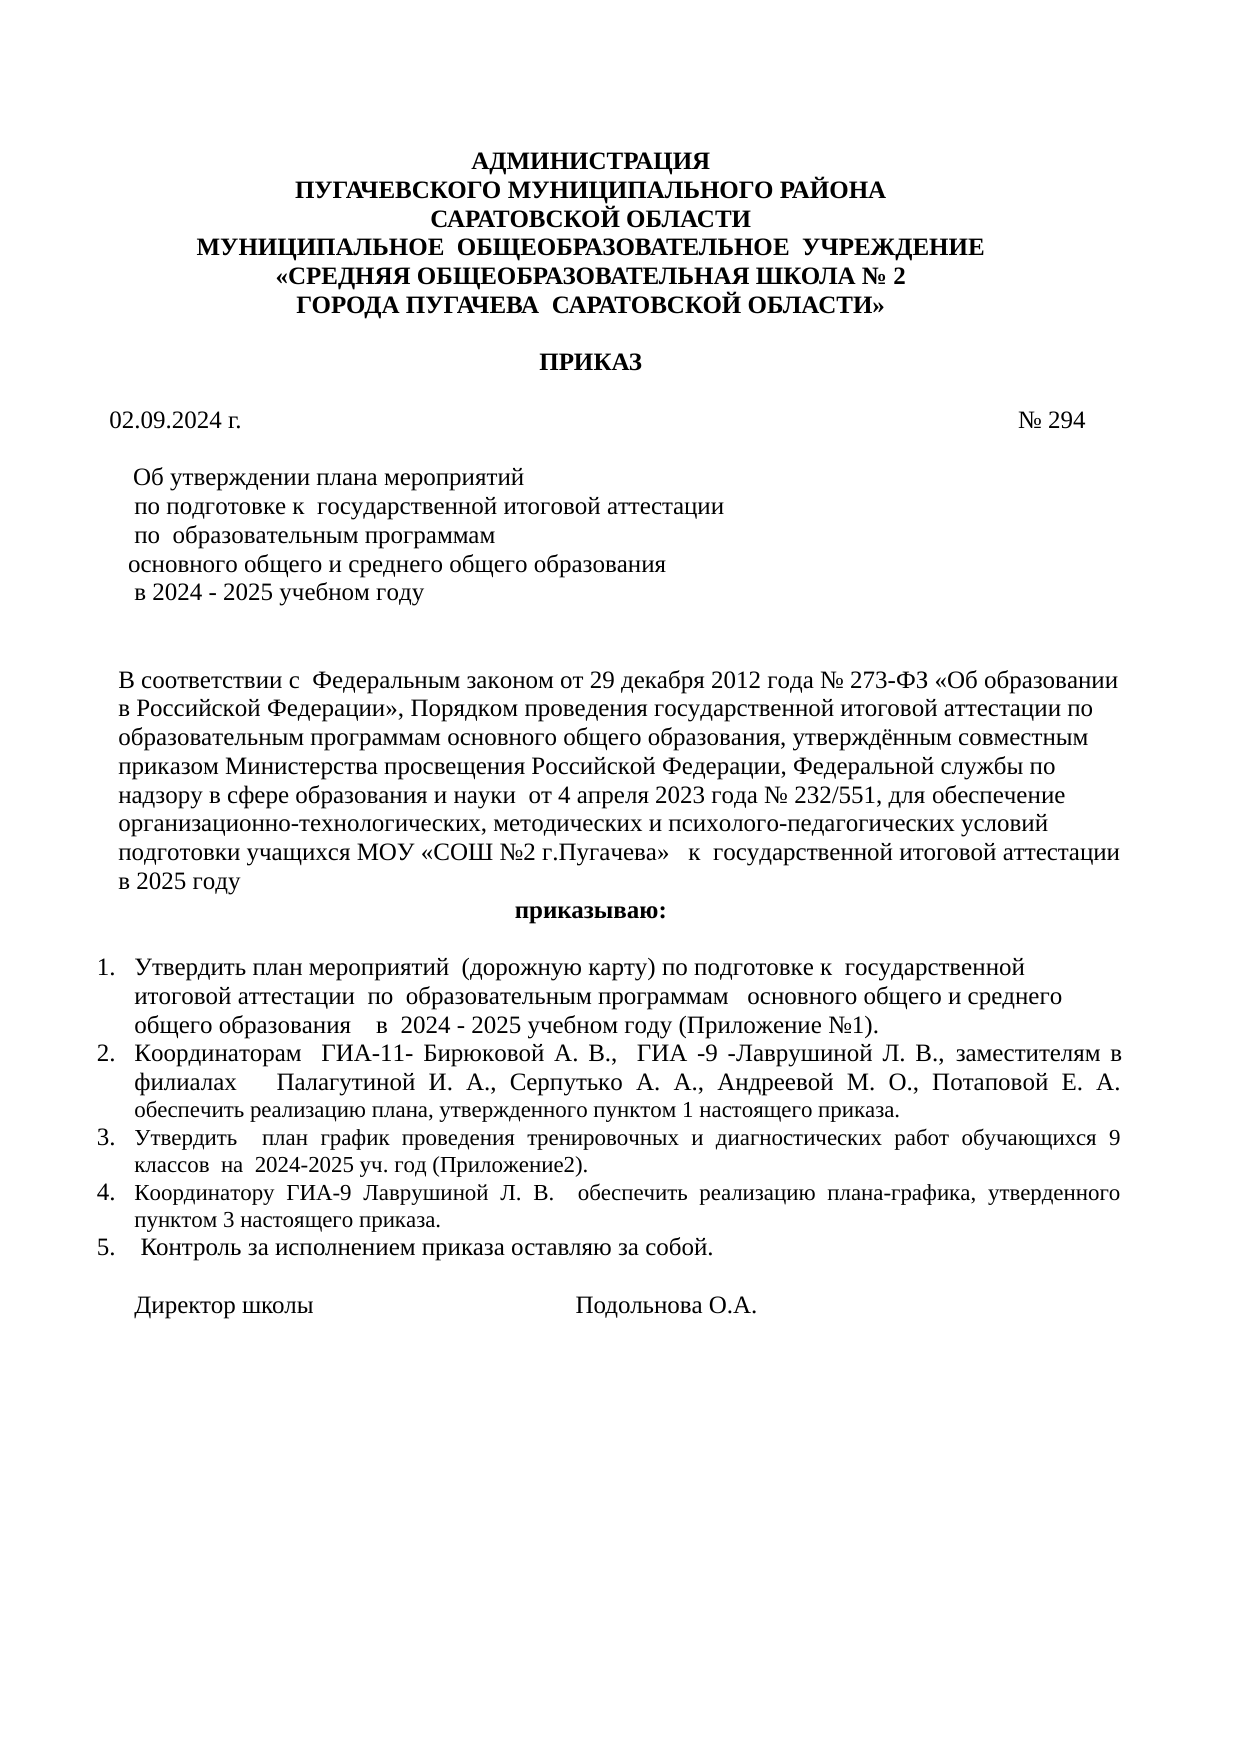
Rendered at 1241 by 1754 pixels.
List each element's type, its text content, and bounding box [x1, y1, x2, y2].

list Утвердить план мероприятий (дорожную карту) по подготовке к государственной итоговой аттестации по образовательным программам основного общего и среднего общего образования в 2024 - 2025 учебном году (Приложение №1). [97, 952, 1122, 1038]
text основного общего и среднего общего образования [59, 549, 1122, 577]
list Утвердить план график проведения тренировочных и диагностических работ обучающихся 9 классов на 2024-2025 уч. год (Приложение2). [97, 1122, 1122, 1177]
text приказываю: [59, 895, 1122, 923]
text в 2024 - 2025 учебном году [59, 577, 1122, 634]
text ПУГАЧЕВСКОГО МУНИЦИПАЛЬНОГО РАЙОНА САРАТОВСКОЙ ОБЛАСТИ [59, 175, 1122, 232]
text «СРЕДНЯЯ ОБЩЕОБРАЗОВАТЕЛЬНАЯ ШКОЛА № 2 [59, 261, 1122, 290]
text МУНИЦИПАЛЬНОЕ ОБЩЕОБРАЗОВАТЕЛЬНОЕ УЧРЕЖДЕНИЕ [59, 232, 1122, 261]
text ГОРОДА ПУГАЧЕВА САРАТОВСКОЙ ОБЛАСТИ» [59, 290, 1122, 319]
text Об утверждении плана мероприятий [59, 462, 1122, 491]
text по образовательным программам [59, 520, 1122, 549]
list Контроль за исполнением приказа оставляю за собой. [97, 1232, 1122, 1261]
text 02.09.2024 г. № 294 [59, 405, 1122, 434]
text ПРИКАЗ [59, 347, 1122, 376]
text по подготовке к государственной итоговой аттестации [59, 491, 1122, 520]
text В соответствии с Федеральным законом от 29 декабря 2012 года № 273-ФЗ «Об образовании в Российской Федерации», Порядком проведения государственной итоговой аттестации по образовательным программам основного общего образования, утверждённым совместным приказом Министерства просвещения Российской Федерации, Федеральной службы по надзору в сфере образования и науки от 4 апреля 2023 года № 232/551, для обеспечение организационно-технологических, методических и психолого-педагогических условий подготовки учащихся МОУ «СОШ №2 г.Пугачева» к государственной итоговой аттестации в 2025 году [118, 665, 1122, 895]
text Директор школы Подольнова О.А. [59, 1290, 1122, 1319]
list Координатору ГИА-9 Лаврушиной Л. В. обеспечить реализацию плана-графика, утверденного пунктом 3 настоящего приказа. [97, 1177, 1122, 1232]
list Координаторам ГИА-11- Бирюковой А. В., ГИА -9 -Лаврушиной Л. В., заместителям в филиалах Палагутиной И. А., Серпутько А. А., Андреевой М. О., Потаповой Е. А. обеспечить реализацию плана, утвержденного пунктом 1 настоящего приказа. [97, 1038, 1122, 1122]
text АДМИНИСТРАЦИЯ [59, 146, 1122, 175]
